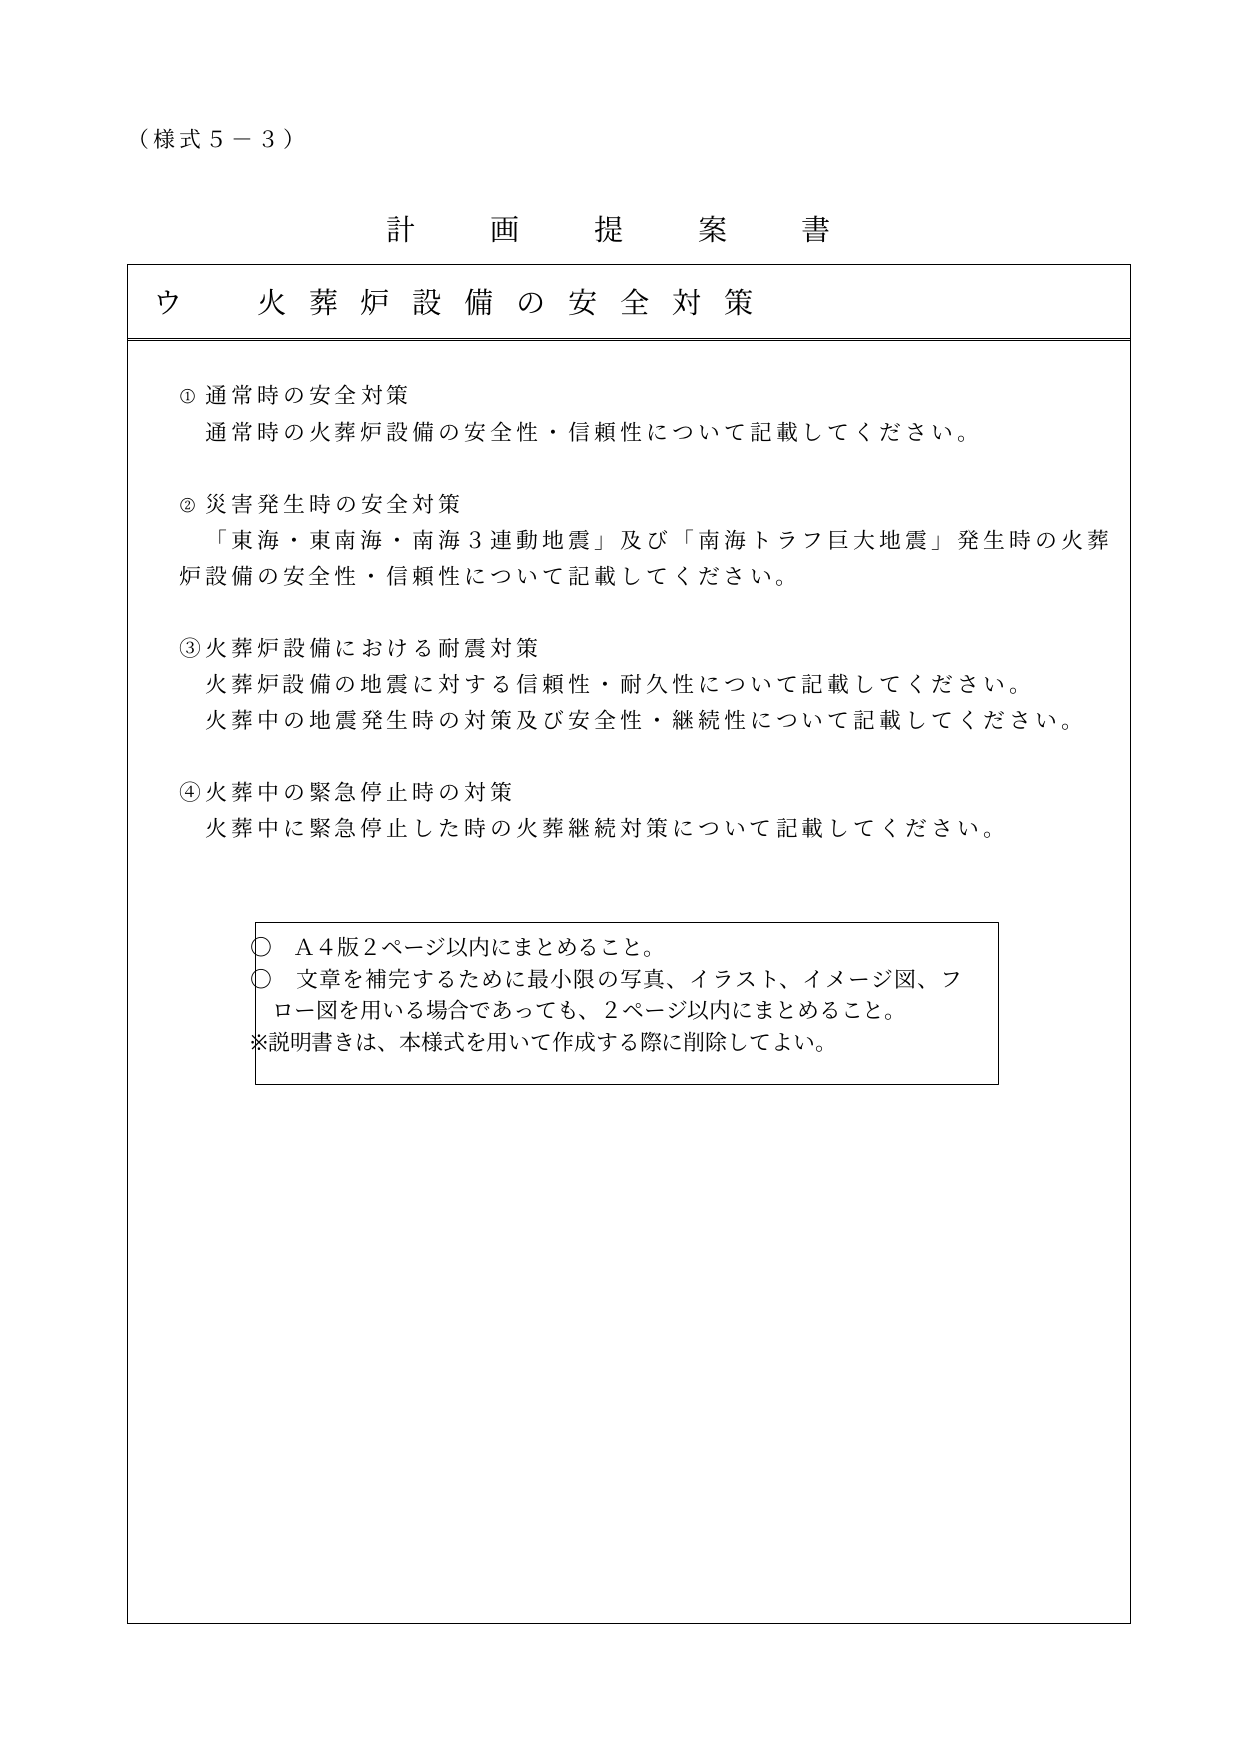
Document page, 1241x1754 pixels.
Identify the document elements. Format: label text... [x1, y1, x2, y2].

table_header ウ 火葬炉設備の安全対策 [128, 265, 1130, 337]
text 計 画 提 案 書 [127, 192, 1113, 264]
text （様式５－３） [127, 120, 1113, 156]
table_cell 通常時の安全対策 通常時の火葬炉設備の安全性・信頼性について記載してください。 災害発生時の安全対策 「東海・東南海・南海３連動地震」及び「南海トラフ巨大地震」発生時の火葬炉設備の安全性・信頼性について記載してください。 火葬炉設備における耐震対策 火葬炉設備の地震に対する信頼性・耐久性について記載してください。 火葬中の地震発生時の対策及び安全性・継続性について記載してください。 火葬中の緊急停止時の対策 火葬中に緊急停止した時の火葬継続対策について記載してください。 [128, 341, 1130, 1623]
